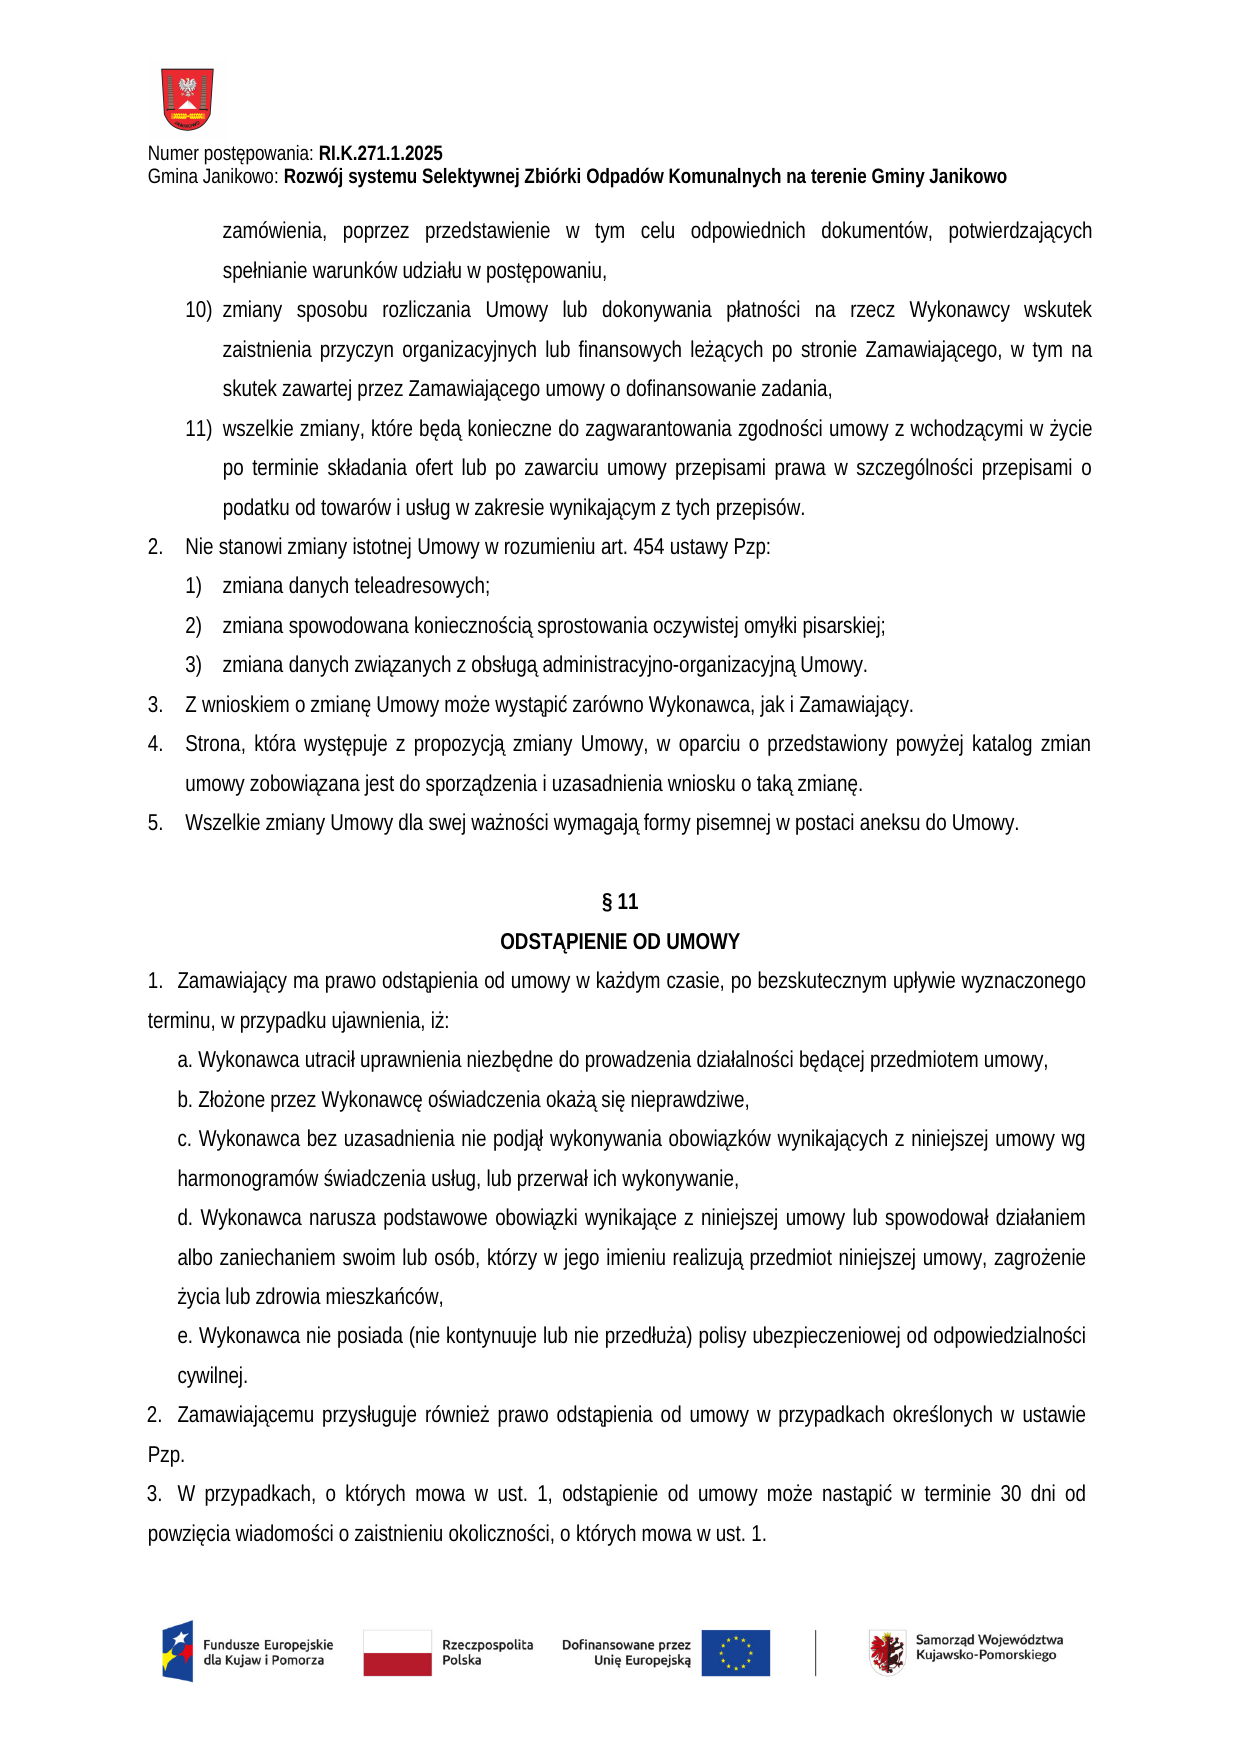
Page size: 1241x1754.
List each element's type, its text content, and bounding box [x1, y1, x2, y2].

text a. Wykonawca utracił uprawnienia niezbędne do prowadzenia działalności będącej przedmiotem umowy, [177, 1046, 1087, 1072]
text c. Wykonawca bez uzasadnienia nie podjął wykonywania obowiązków wynikających z niniejszej umowy wg harmonogramów świadczenia usług, lub przerwał ich wykonywanie, [177, 1125, 1087, 1191]
list Zamawiający ma prawo odstąpienia od umowy w każdym czasie, po bezskutecznym upływie wyznaczonego terminu, w przypadku ujawnienia, iż: [148, 967, 1087, 1033]
list wszelkie zmiany, które będą konieczne do zagwarantowania zgodności umowy z wchodzącymi w życie po terminie składania ofert lub po zawarciu umowy przepisami prawa w szczególności przepisami o podatku od towarów i usług w zakresie wynikającym z tych przepisów. [185, 414, 1093, 520]
picture [147, 59, 229, 141]
list Wszelkie zmiany Umowy dla swej ważności wymagają formy pisemnej w postaci aneksu do Umowy. [148, 809, 1093, 836]
text ODSTĄPIENIE OD UMOWY [153, 928, 1087, 954]
list Nie stanowi zmiany istotnej Umowy w rozumieniu art. 454 ustawy Pzp: [148, 533, 1093, 559]
list W przypadkach, o których mowa w ust. 1, odstąpienie od umowy może nastąpić w terminie 30 dni od powzięcia wiadomości o zaistnieniu okoliczności, o których mowa w ust. 1. [147, 1480, 1087, 1546]
list zmiana danych związanych z obsługą administracyjno-organizacyjną Umowy. [185, 651, 1093, 678]
text e. Wykonawca nie posiada (nie kontynuuje lub nie przedłuża) polisy ubezpieczeniowej od odpowiedzialności cywilnej. [177, 1322, 1087, 1388]
list Z wnioskiem o zmianę Umowy może wystąpić zarówno Wykonawca, jak i Zamawiający. [148, 691, 1093, 717]
picture [147, 1606, 1093, 1697]
list Strona, która występuje z propozycją zmiany Umowy, w oparciu o przedstawiony powyżej katalog zmian umowy zobowiązana jest do sporządzenia i uzasadnienia wniosku o taką zmianę. [148, 730, 1093, 796]
list Zamawiającemu przysługuje również prawo odstąpienia od umowy w przypadkach określonych w ustawie Pzp. [147, 1401, 1087, 1467]
list zmiana spowodowana koniecznością sprostowania oczywistej omyłki pisarskiej; [185, 612, 1093, 638]
text d. Wykonawca narusza podstawowe obowiązki wynikające z niniejszej umowy lub spowodował działaniem albo zaniechaniem swoim lub osób, którzy w jego imieniu realizują przedmiot niniejszej umowy, zagrożenie życia lub zdrowia mieszkańców, [177, 1204, 1087, 1309]
list zmiana danych teleadresowych; [185, 572, 1093, 599]
list zmiany sposobu rozliczania Umowy lub dokonywania płatności na rzecz Wykonawcy wskutek zaistnienia przyczyn organizacyjnych lub finansowych leżących po stronie Zamawiającego, w tym na skutek zawartej przez Zamawiającego umowy o dofinansowanie zadania, [185, 296, 1093, 401]
text § 11 [153, 888, 1087, 914]
text b. Złożone przez Wykonawcę oświadczenia okażą się nieprawdziwe, [177, 1086, 1087, 1112]
